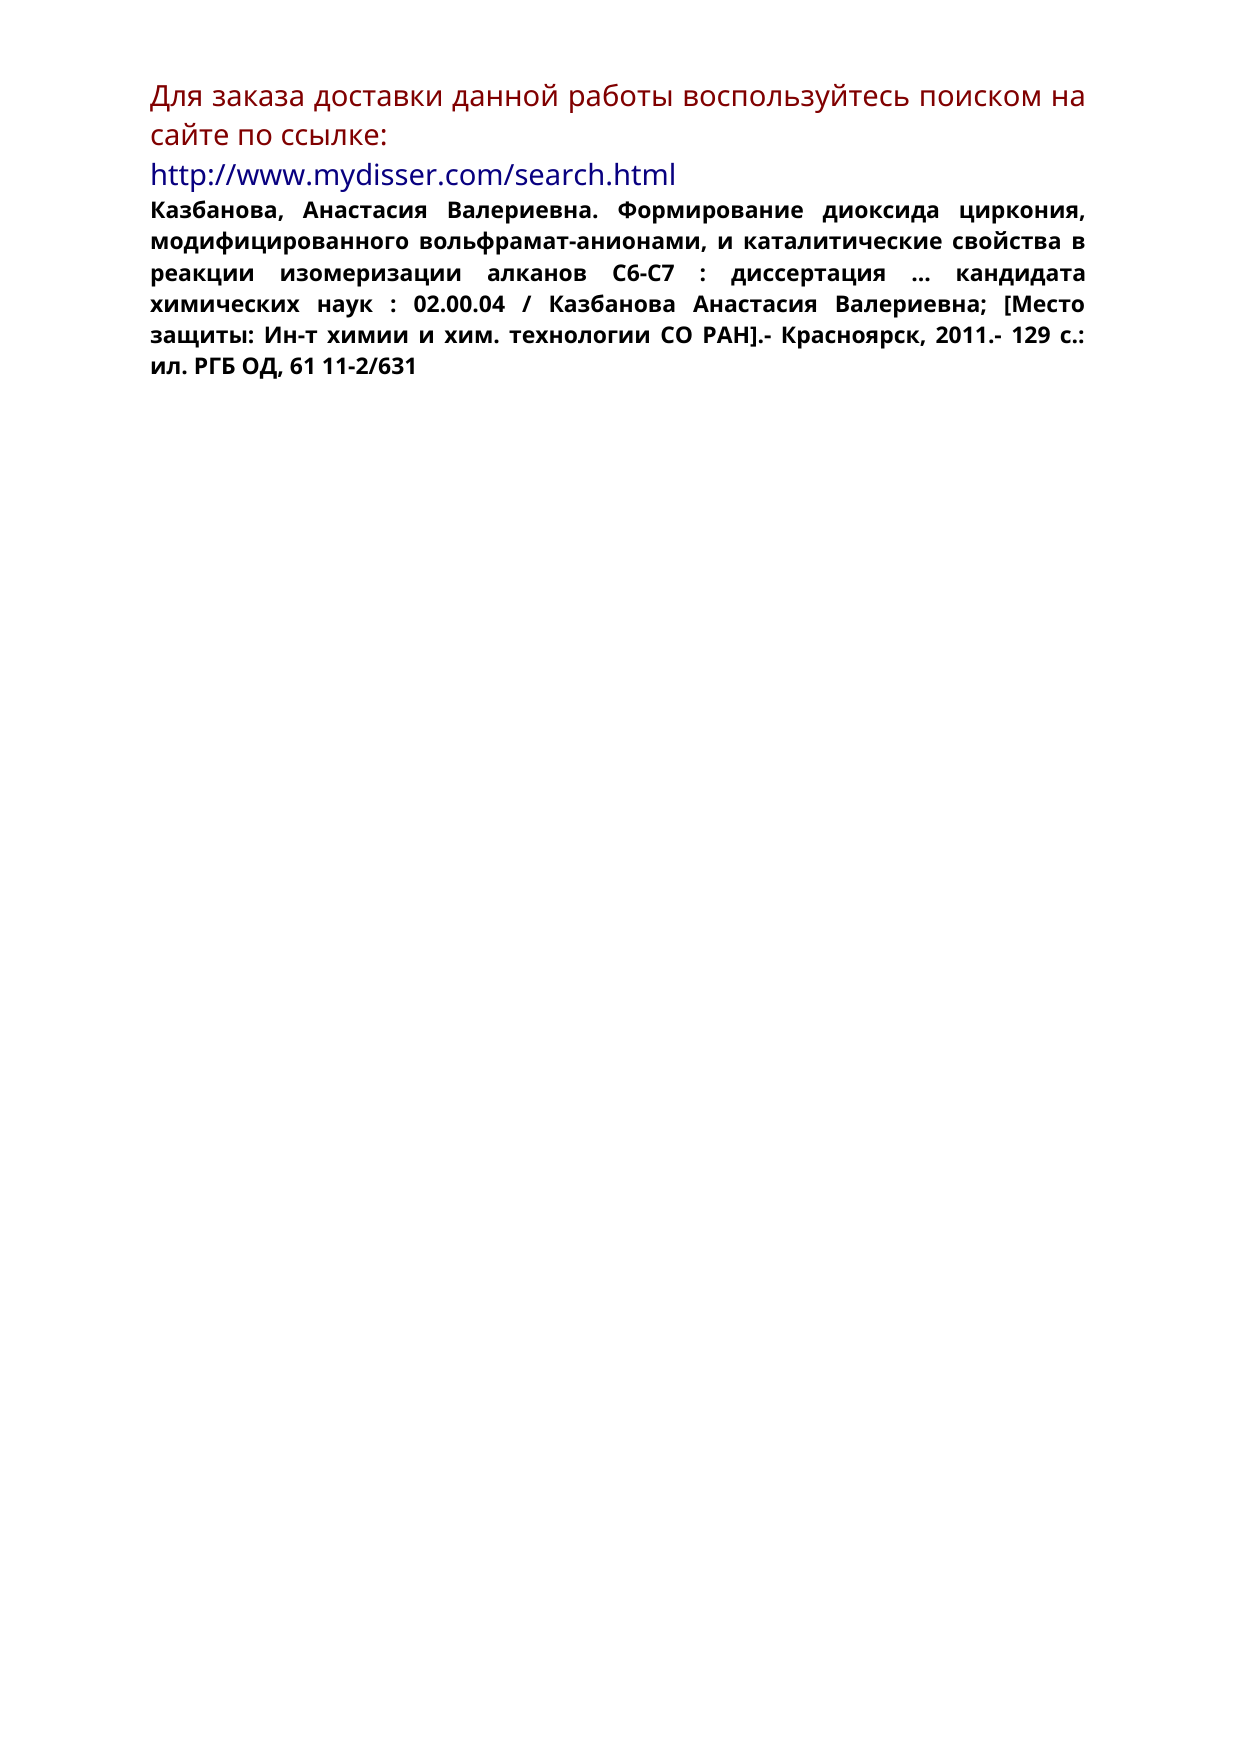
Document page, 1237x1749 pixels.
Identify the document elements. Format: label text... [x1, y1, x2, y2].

text Казбанова, Анастасия Валериевна. Формирование диоксида циркония, модифицированного вольфрамат-анионами, и каталитические свойства в реакции изомеризации алканов C6-C7 : диссертация ... кандидата химических наук : 02.00.04 / Казбанова Анастасия Валериевна; [Место защиты: Ин-т химии и хим. технологии СО РАН].- Красноярск, 2011.- 129 с.: ил. РГБ ОД, 61 11-2/631 [150, 194, 1086, 382]
